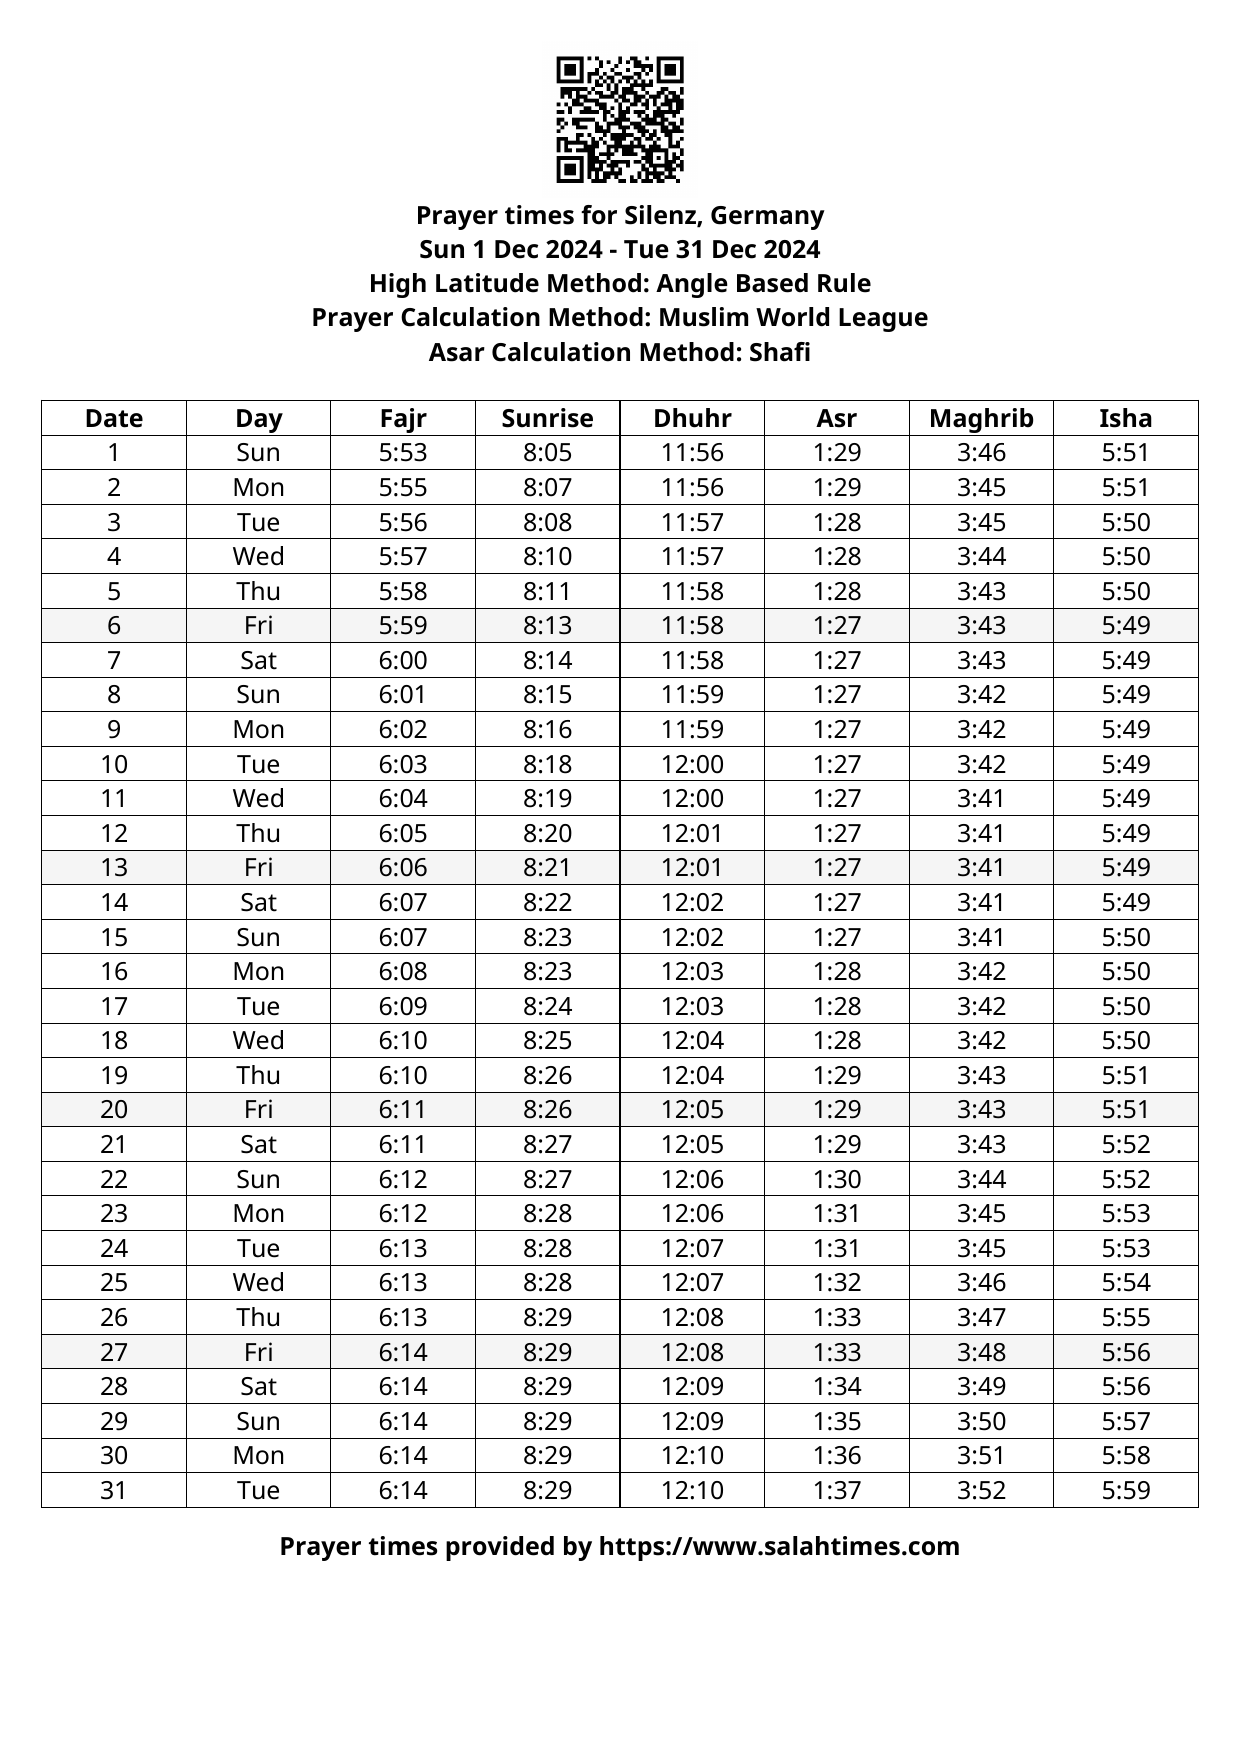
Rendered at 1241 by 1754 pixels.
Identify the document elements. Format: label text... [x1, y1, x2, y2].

table_cell 3:44 [910, 539, 1053, 573]
table_cell 1:33 [765, 1335, 909, 1368]
table_cell 6:08 [331, 954, 475, 988]
table_cell 3:49 [910, 1369, 1053, 1403]
table_cell 3:46 [910, 436, 1053, 469]
table_cell 27 [42, 1335, 186, 1368]
table_cell Mon [187, 712, 330, 746]
table_cell 3:50 [910, 1404, 1053, 1437]
table_cell 8:29 [476, 1300, 619, 1334]
table_cell 8:20 [476, 816, 619, 849]
table_cell 15 [42, 920, 186, 953]
table_cell 24 [42, 1231, 186, 1264]
table_cell 5:58 [1054, 1439, 1198, 1472]
table_cell 8:29 [476, 1404, 619, 1437]
table_header Maghrib [910, 401, 1053, 434]
table_cell 3:41 [910, 885, 1053, 919]
table_cell 5:50 [1054, 574, 1198, 607]
table_cell 22 [42, 1162, 186, 1195]
table_cell 12:06 [621, 1196, 764, 1230]
table_cell 8:05 [476, 436, 619, 469]
table_cell 5:49 [1054, 609, 1198, 642]
table_cell 5:53 [1054, 1196, 1198, 1230]
table_cell 6:13 [331, 1231, 475, 1264]
table_header Dhuhr [621, 401, 764, 434]
table_cell 5:50 [1054, 1024, 1198, 1057]
table_cell 8:07 [476, 470, 619, 504]
table_cell 12:02 [621, 885, 764, 919]
table_cell 12:05 [621, 1093, 764, 1126]
table_header Fajr [331, 401, 475, 434]
table_cell Tue [187, 1231, 330, 1264]
table_cell 5:56 [1054, 1369, 1198, 1403]
table_cell 8:16 [476, 712, 619, 746]
table_cell 12:08 [621, 1300, 764, 1334]
table_cell Mon [187, 470, 330, 504]
table_cell 11:58 [621, 643, 764, 677]
table_cell 12:04 [621, 1058, 764, 1092]
table_header Isha [1054, 401, 1198, 434]
table_cell 8 [42, 678, 186, 711]
table_cell 1:28 [765, 505, 909, 538]
table_cell 11:57 [621, 539, 764, 573]
table_cell 3:41 [910, 920, 1053, 953]
table_cell 11:57 [621, 505, 764, 538]
table_cell 3:46 [910, 1266, 1053, 1299]
table_cell Wed [187, 1266, 330, 1299]
table_cell 8:29 [476, 1473, 619, 1507]
table_cell 3:42 [910, 1024, 1053, 1057]
table_cell 5:50 [1054, 989, 1198, 1022]
table_cell 1:27 [765, 920, 909, 953]
table_cell 5:49 [1054, 851, 1198, 884]
table_cell 21 [42, 1127, 186, 1161]
table_cell 28 [42, 1369, 186, 1403]
table_cell 5:49 [1054, 678, 1198, 711]
table_cell 5:51 [1054, 436, 1198, 469]
table_cell 12:01 [621, 816, 764, 849]
table_cell 1:29 [765, 436, 909, 469]
table_cell 3:45 [910, 470, 1053, 504]
table_cell 8:29 [476, 1335, 619, 1368]
table_cell Wed [187, 781, 330, 815]
table_cell Tue [187, 1473, 330, 1507]
table_cell 1:33 [765, 1300, 909, 1334]
table_cell 12:00 [621, 747, 764, 780]
table_cell 8:18 [476, 747, 619, 780]
table_cell 3:51 [910, 1439, 1053, 1472]
table_cell 11:58 [621, 609, 764, 642]
table_cell 13 [42, 851, 186, 884]
table_cell 1:27 [765, 609, 909, 642]
table_cell Thu [187, 1300, 330, 1334]
table_cell 8:28 [476, 1266, 619, 1299]
table_cell Tue [187, 747, 330, 780]
table_cell 11:56 [621, 470, 764, 504]
table_cell 12:03 [621, 954, 764, 988]
table_cell 3:45 [910, 1231, 1053, 1264]
table_cell Sat [187, 1127, 330, 1161]
table_cell 1:29 [765, 470, 909, 504]
table_cell Sat [187, 885, 330, 919]
table_cell 6:10 [331, 1024, 475, 1057]
table_cell 1 [42, 436, 186, 469]
table_cell 8:25 [476, 1024, 619, 1057]
table_header Day [187, 401, 330, 434]
table_cell 12:10 [621, 1473, 764, 1507]
table_cell 1:27 [765, 747, 909, 780]
table_cell 6:13 [331, 1266, 475, 1299]
table_cell 9 [42, 712, 186, 746]
table_cell 6 [42, 609, 186, 642]
table_cell 6:14 [331, 1439, 475, 1472]
table_cell 3:41 [910, 816, 1053, 849]
table_cell 6:14 [331, 1473, 475, 1507]
table_cell 8:13 [476, 609, 619, 642]
text Prayer Calculation Method: Muslim World League [42, 300, 1198, 334]
table_cell Sun [187, 678, 330, 711]
table_cell 8:11 [476, 574, 619, 607]
table_cell 1:28 [765, 1024, 909, 1057]
table_cell 10 [42, 747, 186, 780]
table_cell 5:53 [1054, 1231, 1198, 1264]
table_cell 12:02 [621, 920, 764, 953]
table_cell 8:15 [476, 678, 619, 711]
table_cell 12:03 [621, 989, 764, 1022]
table_cell 5:57 [1054, 1404, 1198, 1437]
table_cell 1:31 [765, 1231, 909, 1264]
table_cell 6:14 [331, 1335, 475, 1368]
table_cell 14 [42, 885, 186, 919]
table_cell 1:28 [765, 989, 909, 1022]
table_cell 5:59 [331, 609, 475, 642]
table_cell 8:23 [476, 954, 619, 988]
table_cell Fri [187, 1093, 330, 1126]
table_cell 11:58 [621, 574, 764, 607]
table_header Asr [765, 401, 909, 434]
table_cell 12:09 [621, 1369, 764, 1403]
table_cell 6:05 [331, 816, 475, 849]
table_cell 3:44 [910, 1162, 1053, 1195]
table_cell 3:47 [910, 1300, 1053, 1334]
table_cell Fri [187, 851, 330, 884]
table_cell 5:50 [1054, 539, 1198, 573]
table_cell 6:14 [331, 1369, 475, 1403]
table_cell 3:52 [910, 1473, 1053, 1507]
table_cell 11 [42, 781, 186, 815]
table_cell 5:49 [1054, 643, 1198, 677]
table_cell 12:00 [621, 781, 764, 815]
table_cell 30 [42, 1439, 186, 1472]
table_cell Sun [187, 1404, 330, 1437]
table_cell 6:07 [331, 885, 475, 919]
table_cell 8:29 [476, 1439, 619, 1472]
table_cell 23 [42, 1196, 186, 1230]
table_cell 6:12 [331, 1196, 475, 1230]
table_cell 6:13 [331, 1300, 475, 1334]
table_cell 8:29 [476, 1369, 619, 1403]
table_cell 19 [42, 1058, 186, 1092]
table_cell 6:11 [331, 1093, 475, 1126]
table_cell 5 [42, 574, 186, 607]
table_cell 6:03 [331, 747, 475, 780]
table_cell 7 [42, 643, 186, 677]
table_cell 5:51 [1054, 1058, 1198, 1092]
table_cell 5:59 [1054, 1473, 1198, 1507]
table_cell 3:43 [910, 574, 1053, 607]
table_cell 1:32 [765, 1266, 909, 1299]
table_cell 20 [42, 1093, 186, 1126]
table_cell 11:56 [621, 436, 764, 469]
table_cell 1:27 [765, 678, 909, 711]
table_cell 3:41 [910, 851, 1053, 884]
table_cell 5:57 [331, 539, 475, 573]
text Sun 1 Dec 2024 - Tue 31 Dec 2024 [42, 232, 1198, 266]
table_cell 8:10 [476, 539, 619, 573]
table_cell 8:24 [476, 989, 619, 1022]
table_cell Sun [187, 1162, 330, 1195]
table_cell 3:45 [910, 1196, 1053, 1230]
table_cell 6:14 [331, 1404, 475, 1437]
table_cell 8:08 [476, 505, 619, 538]
table_cell 6:00 [331, 643, 475, 677]
table_cell Thu [187, 574, 330, 607]
table_cell 5:58 [331, 574, 475, 607]
table_cell 1:27 [765, 781, 909, 815]
table_cell 8:28 [476, 1196, 619, 1230]
table_cell 12 [42, 816, 186, 849]
table_cell Mon [187, 954, 330, 988]
table_cell 3:41 [910, 781, 1053, 815]
table_cell 12:07 [621, 1266, 764, 1299]
table_cell 12:08 [621, 1335, 764, 1368]
table_cell Mon [187, 1196, 330, 1230]
table_cell 8:28 [476, 1231, 619, 1264]
table_cell 5:55 [331, 470, 475, 504]
table_cell 11:59 [621, 678, 764, 711]
table_cell 18 [42, 1024, 186, 1057]
table_cell Sun [187, 436, 330, 469]
table_cell Mon [187, 1439, 330, 1472]
table_cell Fri [187, 609, 330, 642]
table_cell 5:54 [1054, 1266, 1198, 1299]
table_cell Tue [187, 989, 330, 1022]
table_cell 1:27 [765, 816, 909, 849]
table_cell 1:28 [765, 574, 909, 607]
table_cell 1:29 [765, 1127, 909, 1161]
table_cell Wed [187, 1024, 330, 1057]
table_cell Thu [187, 1058, 330, 1092]
table_cell 3:43 [910, 1093, 1053, 1126]
table_cell 5:49 [1054, 885, 1198, 919]
table_cell 1:30 [765, 1162, 909, 1195]
table_cell 5:52 [1054, 1127, 1198, 1161]
table_cell 5:56 [331, 505, 475, 538]
table_cell 1:29 [765, 1058, 909, 1092]
table_cell 8:19 [476, 781, 619, 815]
table_cell 8:27 [476, 1162, 619, 1195]
table_cell 5:49 [1054, 747, 1198, 780]
table_cell 6:09 [331, 989, 475, 1022]
table_cell Sat [187, 643, 330, 677]
table_cell 8:26 [476, 1093, 619, 1126]
table_cell 1:35 [765, 1404, 909, 1437]
table_cell 5:55 [1054, 1300, 1198, 1334]
table_cell 1:28 [765, 539, 909, 573]
table_cell 8:21 [476, 851, 619, 884]
table_cell 3 [42, 505, 186, 538]
table_cell 5:50 [1054, 920, 1198, 953]
table_cell 3:42 [910, 989, 1053, 1022]
table_cell 3:42 [910, 747, 1053, 780]
table_cell Thu [187, 816, 330, 849]
table_cell 3:43 [910, 609, 1053, 642]
table_cell 8:22 [476, 885, 619, 919]
table_cell 12:10 [621, 1439, 764, 1472]
table_cell 16 [42, 954, 186, 988]
table_cell 5:49 [1054, 781, 1198, 815]
table_cell 12:07 [621, 1231, 764, 1264]
text Prayer times for Silenz, Germany [42, 198, 1198, 232]
table_cell 6:04 [331, 781, 475, 815]
table_cell 12:04 [621, 1024, 764, 1057]
table_cell 3:42 [910, 678, 1053, 711]
table_cell 4 [42, 539, 186, 573]
table_cell 5:53 [331, 436, 475, 469]
table_cell 29 [42, 1404, 186, 1437]
table_header Date [42, 401, 186, 434]
table_cell 1:27 [765, 712, 909, 746]
table_cell 8:27 [476, 1127, 619, 1161]
table_cell 2 [42, 470, 186, 504]
table_cell 5:50 [1054, 505, 1198, 538]
table_cell 6:01 [331, 678, 475, 711]
table_cell 1:27 [765, 643, 909, 677]
table_cell 6:11 [331, 1127, 475, 1161]
table_cell 3:42 [910, 712, 1053, 746]
table_cell 25 [42, 1266, 186, 1299]
text Prayer times provided by https://www.salahtimes.com [42, 1528, 1198, 1563]
table_cell 6:10 [331, 1058, 475, 1092]
table_cell 26 [42, 1300, 186, 1334]
table_cell 17 [42, 989, 186, 1022]
table_cell Fri [187, 1335, 330, 1368]
table_cell 12:06 [621, 1162, 764, 1195]
table_cell 12:09 [621, 1404, 764, 1437]
table_cell 1:28 [765, 954, 909, 988]
table_cell 6:06 [331, 851, 475, 884]
table_cell 12:01 [621, 851, 764, 884]
table_cell 3:43 [910, 643, 1053, 677]
table_cell Sun [187, 920, 330, 953]
text Asar Calculation Method: Shafi [42, 334, 1198, 368]
table_cell 6:12 [331, 1162, 475, 1195]
table_cell Wed [187, 539, 330, 573]
table_cell 5:50 [1054, 954, 1198, 988]
table_cell 11:59 [621, 712, 764, 746]
table_cell 1:27 [765, 851, 909, 884]
table_cell 8:26 [476, 1058, 619, 1092]
table_cell Tue [187, 505, 330, 538]
table_cell 6:02 [331, 712, 475, 746]
table_cell 8:14 [476, 643, 619, 677]
table_cell 31 [42, 1473, 186, 1507]
table_cell 5:49 [1054, 712, 1198, 746]
table_cell 5:56 [1054, 1335, 1198, 1368]
table_cell 3:43 [910, 1127, 1053, 1161]
table_cell 5:51 [1054, 470, 1198, 504]
table_cell 1:29 [765, 1093, 909, 1126]
table_cell 3:48 [910, 1335, 1053, 1368]
table_cell 1:37 [765, 1473, 909, 1507]
table_cell 3:43 [910, 1058, 1053, 1092]
table_header Sunrise [476, 401, 619, 434]
table_cell 1:36 [765, 1439, 909, 1472]
table_cell 1:27 [765, 885, 909, 919]
table_cell 6:07 [331, 920, 475, 953]
picture [542, 41, 699, 198]
table_cell Sat [187, 1369, 330, 1403]
table_cell 8:23 [476, 920, 619, 953]
table_cell 5:51 [1054, 1093, 1198, 1126]
table_cell 1:31 [765, 1196, 909, 1230]
table_cell 3:42 [910, 954, 1053, 988]
table_cell 1:34 [765, 1369, 909, 1403]
text High Latitude Method: Angle Based Rule [42, 266, 1198, 300]
table_cell 12:05 [621, 1127, 764, 1161]
table_cell 5:49 [1054, 816, 1198, 849]
table_cell 5:52 [1054, 1162, 1198, 1195]
table_cell 3:45 [910, 505, 1053, 538]
